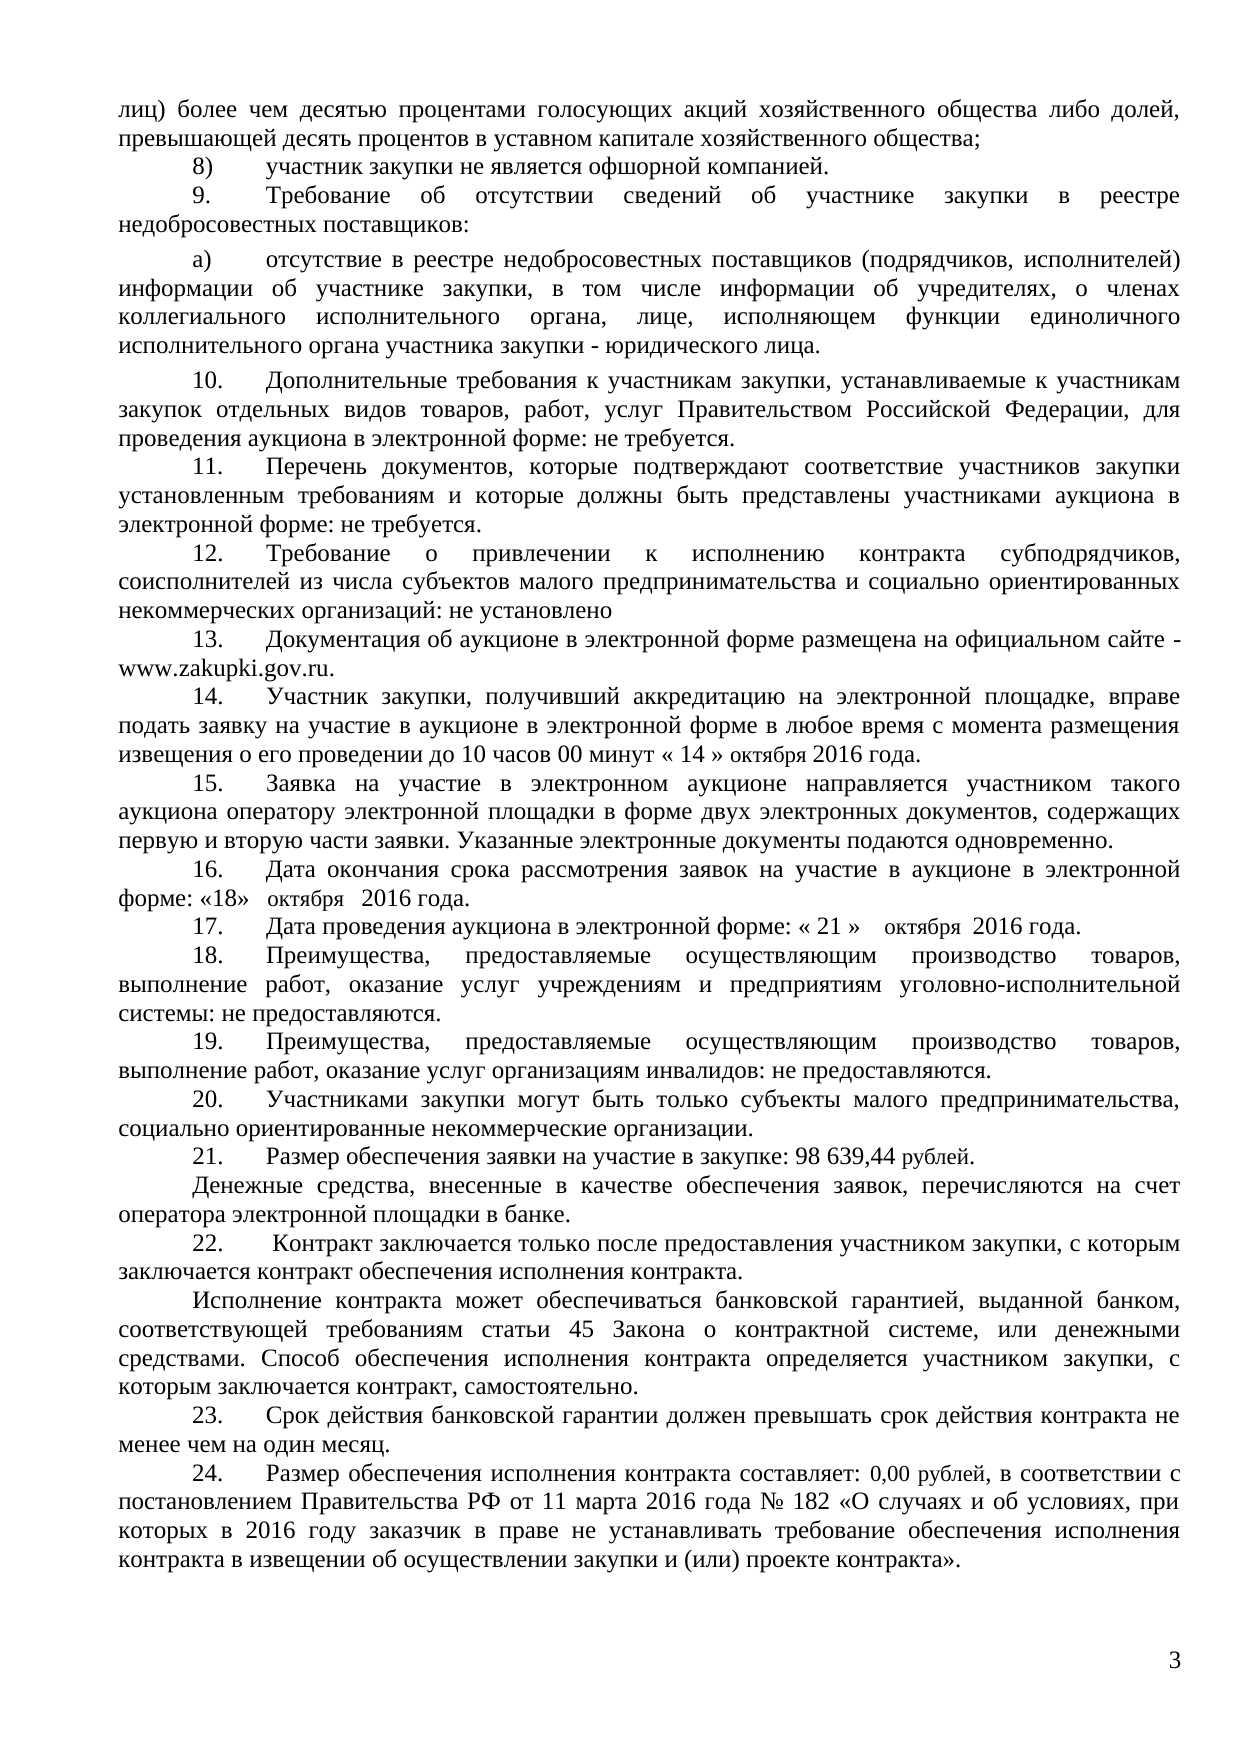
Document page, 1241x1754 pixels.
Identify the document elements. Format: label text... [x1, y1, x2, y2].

text 12. Требование о привлечении к исполнению контракта субподрядчиков, соисполнителей из числа субъектов малого предпринимательства и социально ориентированных некоммерческих организаций: не установлено [118, 538, 1181, 624]
text 19. Преимущества, предоставляемые осуществляющим производство товаров, выполнение работ, оказание услуг организациям инвалидов: не предоставляются. [118, 1026, 1181, 1084]
text 22. Контракт заключается только после предоставления участником закупки, с которым заключается контракт обеспечения исполнения контракта. [118, 1228, 1181, 1285]
list 23. Срок действия банковской гарантии должен превышать срок действия контракта не менее чем на один месяц. [118, 1400, 1181, 1458]
text 15. Заявка на участие в электронном аукционе направляется участником такого аукциона оператору электронной площадки в форме двух электронных документов, содержащих первую и вторую части заявки. Указанные электронные документы подаются одновременно. [118, 768, 1181, 854]
text 9. Требование об отсутствии сведений об участнике закупки в реестре недобросовестных поставщиков: [118, 180, 1181, 238]
text Денежные средства, внесенные в качестве обеспечения заявок, перечисляются на счет оператора электронной площадки в банке. [118, 1170, 1181, 1228]
text 10. Дополнительные требования к участникам закупки, устанавливаемые к участникам закупок отдельных видов товаров, работ, услуг Правительством Российской Федерации, для проведения аукциона в электронной форме: не требуется. [118, 365, 1181, 451]
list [118, 94, 1181, 151]
list 11. Перечень документов, которые подтверждают соответствие участников закупки установленным требованиям и которые должны быть представлены участниками аукциона в электронной форме: не требуется. [118, 451, 1181, 538]
text 17. Дата проведения аукциона в электронной форме: « 21 » октября 2016 года. [118, 911, 1181, 940]
text 16. Дата окончания срока рассмотрения заявок на участие в аукционе в электронной форме: «18» октября 2016 года. [118, 854, 1181, 911]
text 18. Преимущества, предоставляемые осуществляющим производство товаров, выполнение работ, оказание услуг учреждениям и предприятиям уголовно-исполнительной системы: не предоставляются. [118, 940, 1181, 1026]
text а) отсутствие в реестре недобросовестных поставщиков (подрядчиков, исполнителей) информации об участнике закупки, в том числе информации об учредителях, о членах коллегиального исполнительного органа, лице, исполняющем функции единоличного исполнительного органа участника закупки - юридического лица. [118, 244, 1181, 359]
text Исполнение контракта может обеспечиваться банковской гарантией, выданной банком, соответствующей требованиям статьи 45 Закона о контрактной системе, или денежными средствами. Способ обеспечения исполнения контракта определяется участником закупки, с которым заключается контракт, самостоятельно. [118, 1285, 1181, 1400]
text 24. Размер обеспечения исполнения контракта составляет: 0,00 рублей, в соответствии с постановлением Правительства РФ от 11 марта 2016 года № 182 «О случаях и об условиях, при которых в 2016 году заказчик в праве не устанавливать требование обеспечения исполнения контракта в извещении об осуществлении закупки и (или) проекте контракта». [118, 1458, 1181, 1573]
text 21. Размер обеспечения заявки на участие в закупке: 98 639,44 рублей. [118, 1141, 1181, 1170]
list участник закупки не является офшорной компанией. [118, 151, 1181, 180]
text 14. Участник закупки, получивший аккредитацию на электронной площадке, вправе подать заявку на участие в аукционе в электронной форме в любое время с момента размещения извещения о его проведении до 10 часов 00 минут « 14 » октября 2016 года. [118, 681, 1181, 768]
text 13. Документация об аукционе в электронной форме размещена на официальном сайте - www.zakupki.gov.ru. [118, 624, 1181, 681]
text 20. Участниками закупки могут быть только субъекты малого предпринимательства, социально ориентированные некоммерческие организации. [118, 1084, 1181, 1141]
